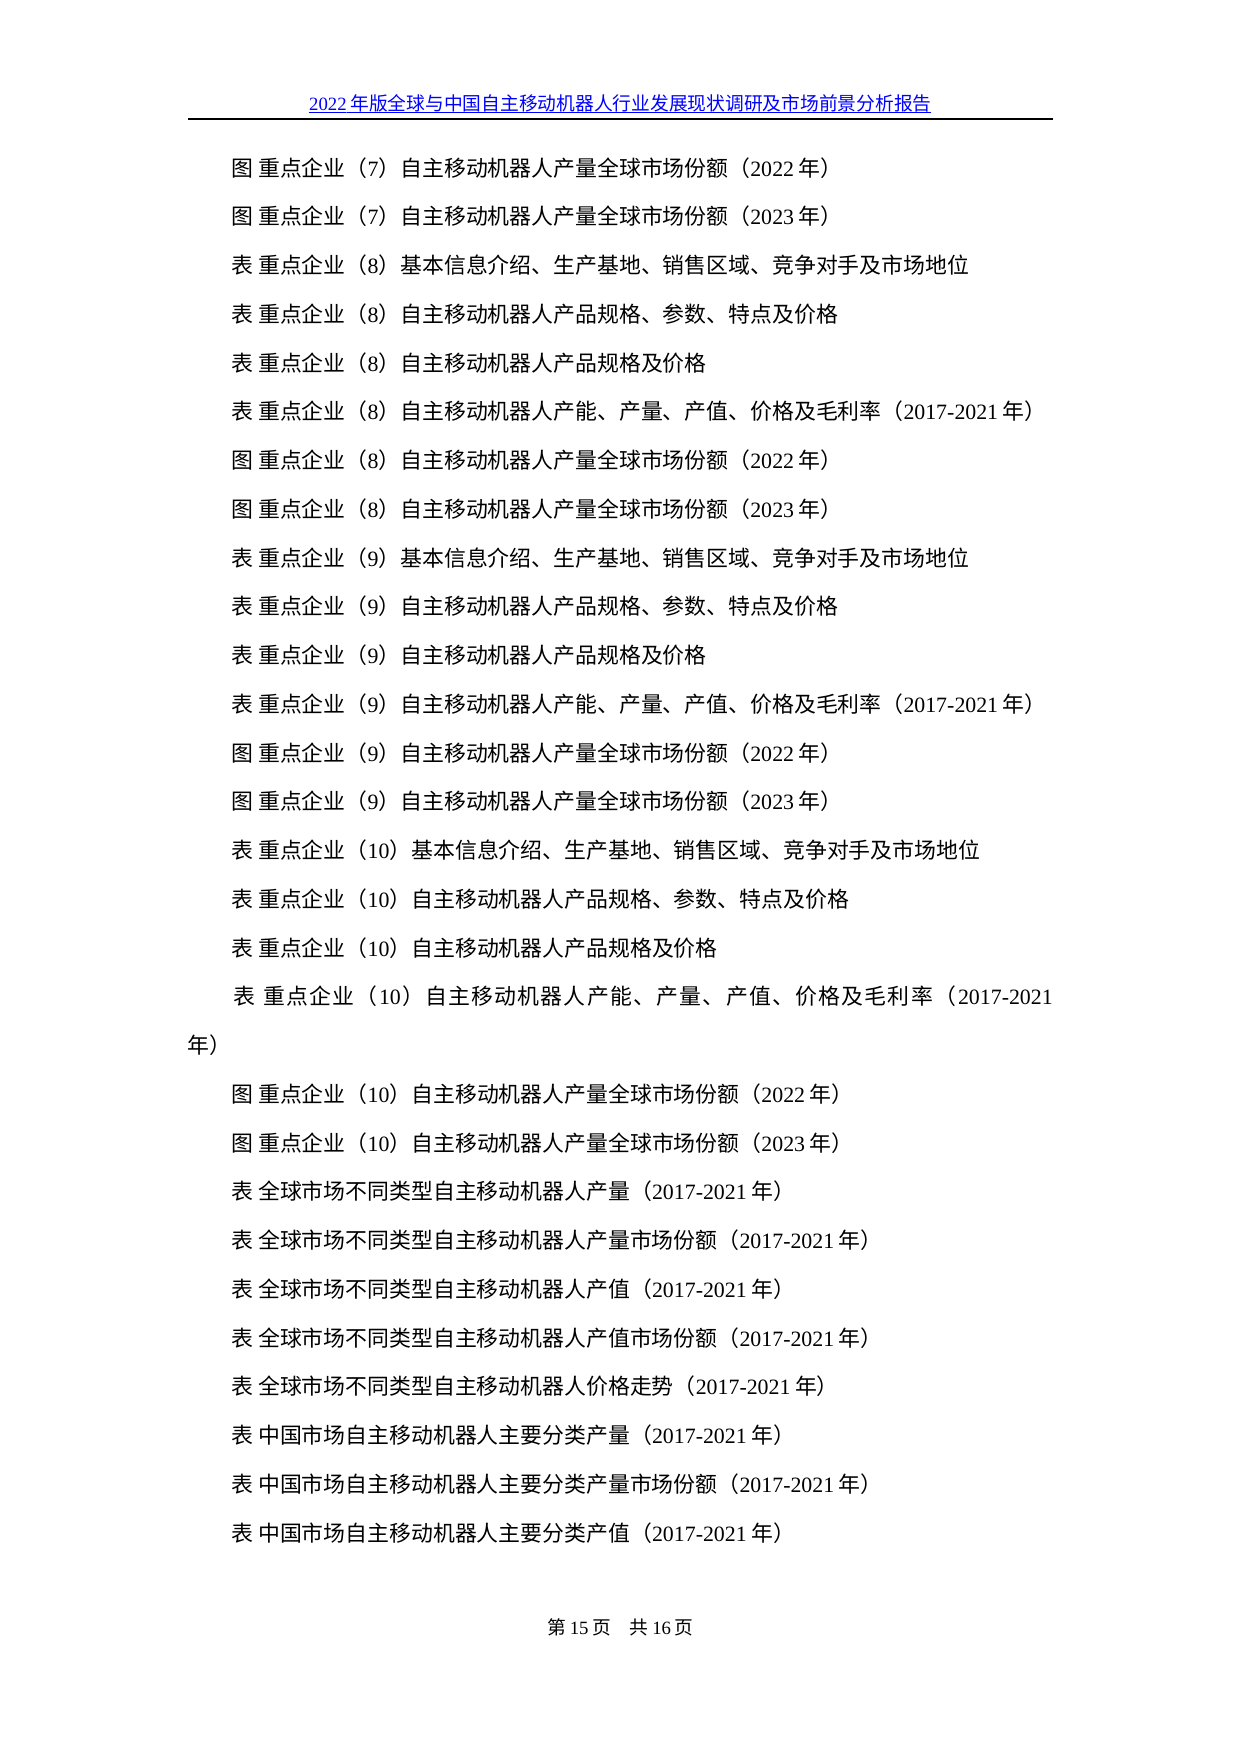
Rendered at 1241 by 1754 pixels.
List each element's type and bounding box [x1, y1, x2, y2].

text [187, 150, 1053, 1548]
